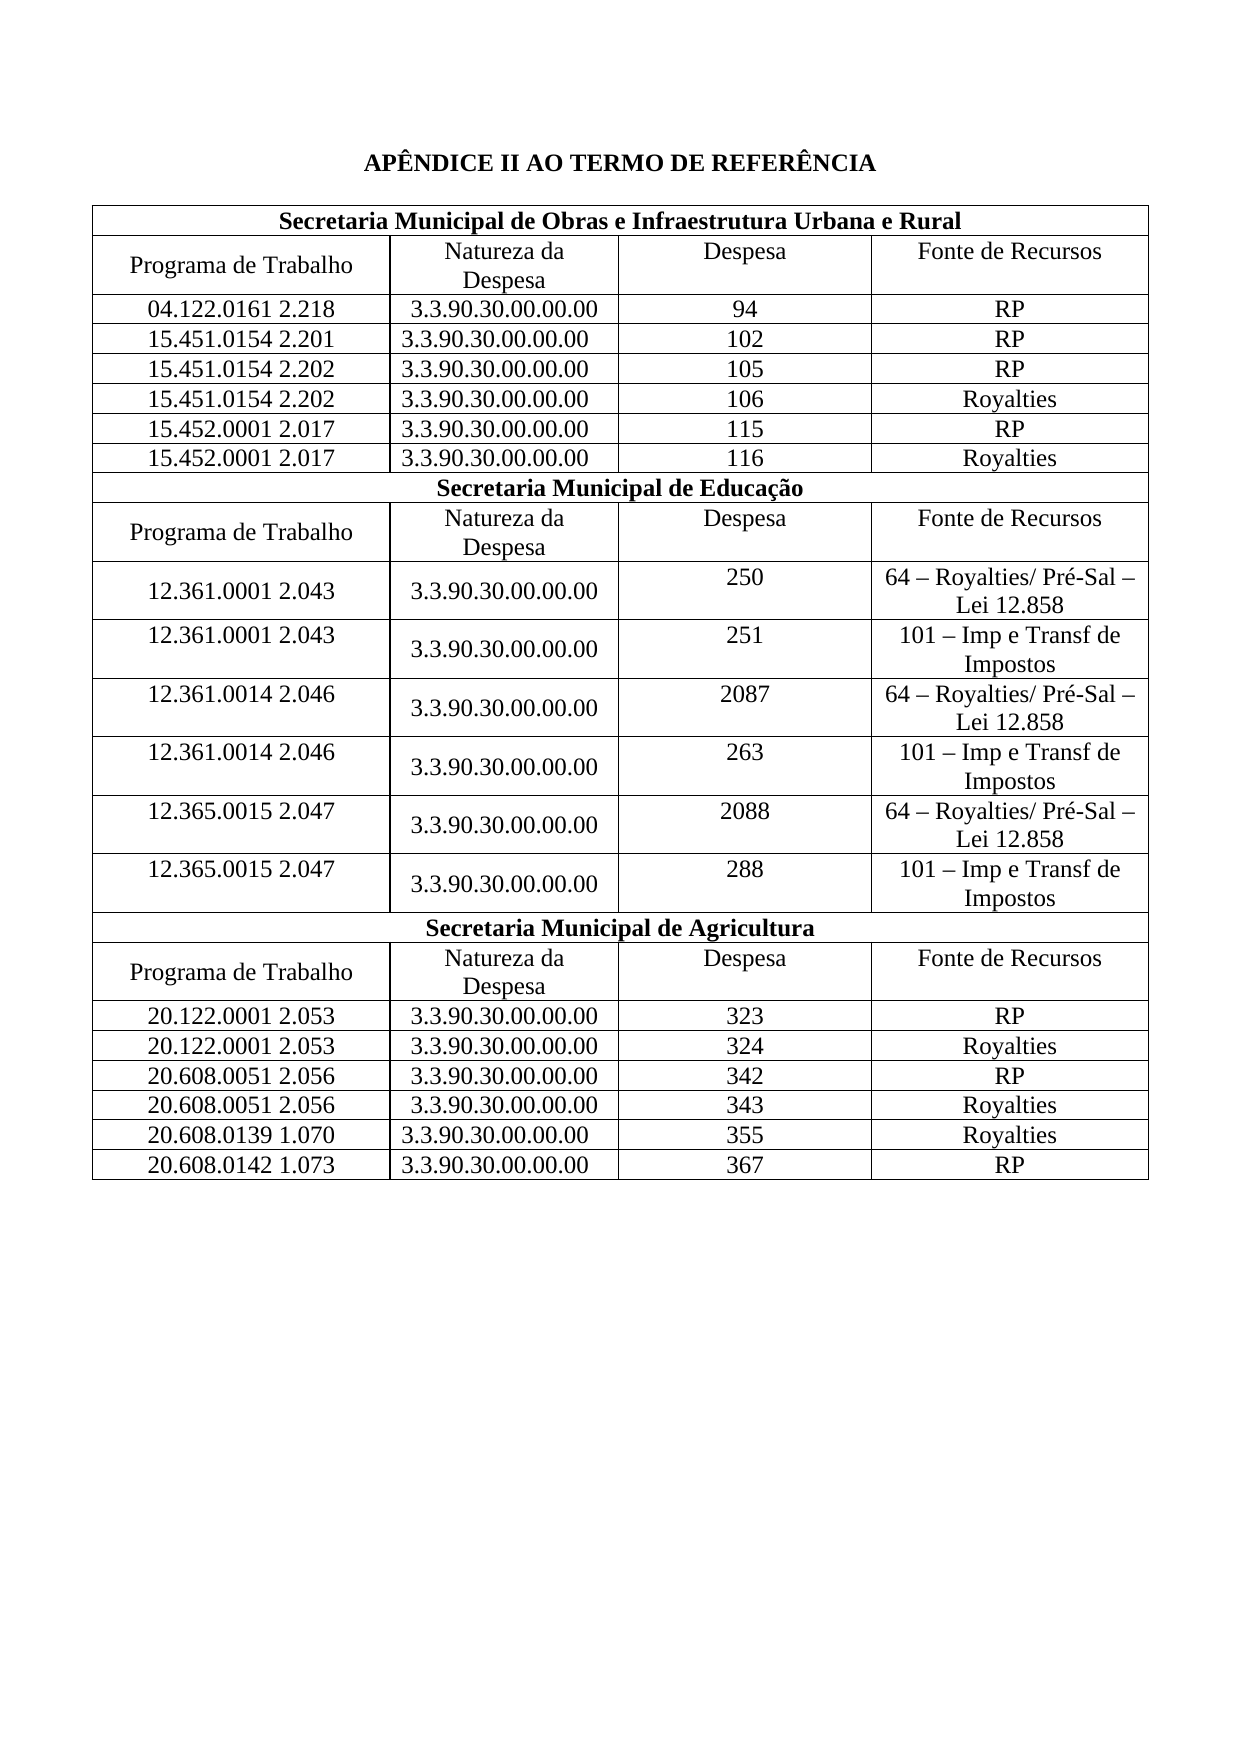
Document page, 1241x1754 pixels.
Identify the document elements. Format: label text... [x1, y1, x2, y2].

table_cell 3.3.90.30.00.00.00 [391, 354, 618, 383]
table_cell 94 [619, 295, 871, 323]
table_cell Royalties [872, 444, 1148, 472]
table_cell 15.452.0001 2.017 [93, 414, 389, 442]
table_cell 115 [619, 414, 871, 442]
table_cell Royalties [872, 1031, 1148, 1060]
table_cell 3.3.90.30.00.00.00 [391, 1150, 618, 1179]
table_cell Despesa [619, 943, 871, 1000]
table_cell Royalties [872, 384, 1148, 413]
table_cell 342 [619, 1061, 871, 1089]
table_cell 324 [619, 1031, 871, 1060]
text APÊNDICE II AO TERMO DE REFERÊNCIA [177, 148, 1063, 176]
table_cell 64 – Royalties/ Pré-Sal – Lei 12.858 [872, 796, 1148, 853]
table_cell 20.608.0051 2.056 [93, 1091, 389, 1119]
table_cell 251 [619, 620, 871, 678]
table_cell 15.451.0154 2.201 [93, 324, 389, 353]
table_cell RP [872, 414, 1148, 442]
table_cell Despesa [619, 236, 871, 293]
table_cell 3.3.90.30.00.00.00 [391, 1061, 618, 1089]
table_cell 2088 [619, 796, 871, 853]
table_cell 3.3.90.30.00.00.00 [391, 854, 618, 912]
table_cell 15.452.0001 2.017 [93, 444, 389, 472]
table_cell 263 [619, 737, 871, 795]
table_cell 3.3.90.30.00.00.00 [391, 1091, 618, 1119]
table_cell 3.3.90.30.00.00.00 [391, 796, 618, 853]
table_cell 20.122.0001 2.053 [93, 1001, 389, 1030]
table_cell 3.3.90.30.00.00.00 [391, 737, 618, 795]
table_cell Royalties [872, 1091, 1148, 1119]
table_cell 343 [619, 1091, 871, 1119]
table_cell RP [872, 1001, 1148, 1030]
table_cell 15.451.0154 2.202 [93, 354, 389, 383]
table_cell 12.365.0015 2.047 [93, 854, 389, 912]
table_cell 3.3.90.30.00.00.00 [391, 1120, 618, 1149]
table_cell 3.3.90.30.00.00.00 [391, 562, 618, 619]
table_cell 3.3.90.30.00.00.00 [391, 444, 618, 472]
table_cell 3.3.90.30.00.00.00 [391, 1031, 618, 1060]
table_cell 3.3.90.30.00.00.00 [391, 620, 618, 678]
table_cell 20.608.0139 1.070 [93, 1120, 389, 1149]
table_cell RP [872, 1061, 1148, 1089]
table_cell 367 [619, 1150, 871, 1179]
table_cell 20.608.0142 1.073 [93, 1150, 389, 1179]
table_cell 20.608.0051 2.056 [93, 1061, 389, 1089]
table_cell 105 [619, 354, 871, 383]
table_cell Secretaria Municipal de Agricultura [93, 913, 1148, 942]
table_cell 3.3.90.30.00.00.00 [391, 679, 618, 736]
table_cell 355 [619, 1120, 871, 1149]
table_cell 3.3.90.30.00.00.00 [391, 384, 618, 413]
table_cell 3.3.90.30.00.00.00 [391, 414, 618, 442]
table_cell 323 [619, 1001, 871, 1030]
table_cell 64 – Royalties/ Pré-Sal – Lei 12.858 [872, 562, 1148, 619]
table_cell 12.361.0001 2.043 [93, 620, 389, 678]
table_cell 101 – Imp e Transf de Impostos [872, 620, 1148, 678]
table_cell 12.361.0014 2.046 [93, 679, 389, 736]
table_cell 2087 [619, 679, 871, 736]
table_cell 3.3.90.30.00.00.00 [391, 1001, 618, 1030]
table_cell 12.361.0001 2.043 [93, 562, 389, 619]
table_cell 3.3.90.30.00.00.00 [391, 324, 618, 353]
table_cell 101 – Imp e Transf de Impostos [872, 737, 1148, 795]
table_cell 64 – Royalties/ Pré-Sal – Lei 12.858 [872, 679, 1148, 736]
table_cell 101 – Imp e Transf de Impostos [872, 854, 1148, 912]
table_cell Programa de Trabalho [93, 503, 389, 561]
table_cell 3.3.90.30.00.00.00 [391, 295, 618, 323]
table_cell Natureza da Despesa [391, 943, 618, 1000]
table_cell Secretaria Municipal de Educação [93, 473, 1148, 502]
table_cell 288 [619, 854, 871, 912]
table_cell 250 [619, 562, 871, 619]
table_cell 04.122.0161 2.218 [93, 295, 389, 323]
table_cell Fonte de Recursos [872, 943, 1148, 1000]
table_cell Royalties [872, 1120, 1148, 1149]
table_cell 12.361.0014 2.046 [93, 737, 389, 795]
table_cell Fonte de Recursos [872, 503, 1148, 561]
table_cell Natureza da Despesa [391, 236, 618, 293]
table_cell 20.122.0001 2.053 [93, 1031, 389, 1060]
table_cell Fonte de Recursos [872, 236, 1148, 293]
table_cell 12.365.0015 2.047 [93, 796, 389, 853]
table_cell Programa de Trabalho [93, 236, 389, 293]
table_cell Programa de Trabalho [93, 943, 389, 1000]
table_cell RP [872, 324, 1148, 353]
table_cell 102 [619, 324, 871, 353]
table_header Secretaria Municipal de Obras e Infraestrutura Urbana e Rural [93, 206, 1148, 235]
table_cell Natureza da Despesa [391, 503, 618, 561]
table_cell 106 [619, 384, 871, 413]
table_cell Despesa [619, 503, 871, 561]
table_cell 15.451.0154 2.202 [93, 384, 389, 413]
table_cell 116 [619, 444, 871, 472]
table_cell RP [872, 354, 1148, 383]
table_cell RP [872, 1150, 1148, 1179]
table_cell RP [872, 295, 1148, 323]
